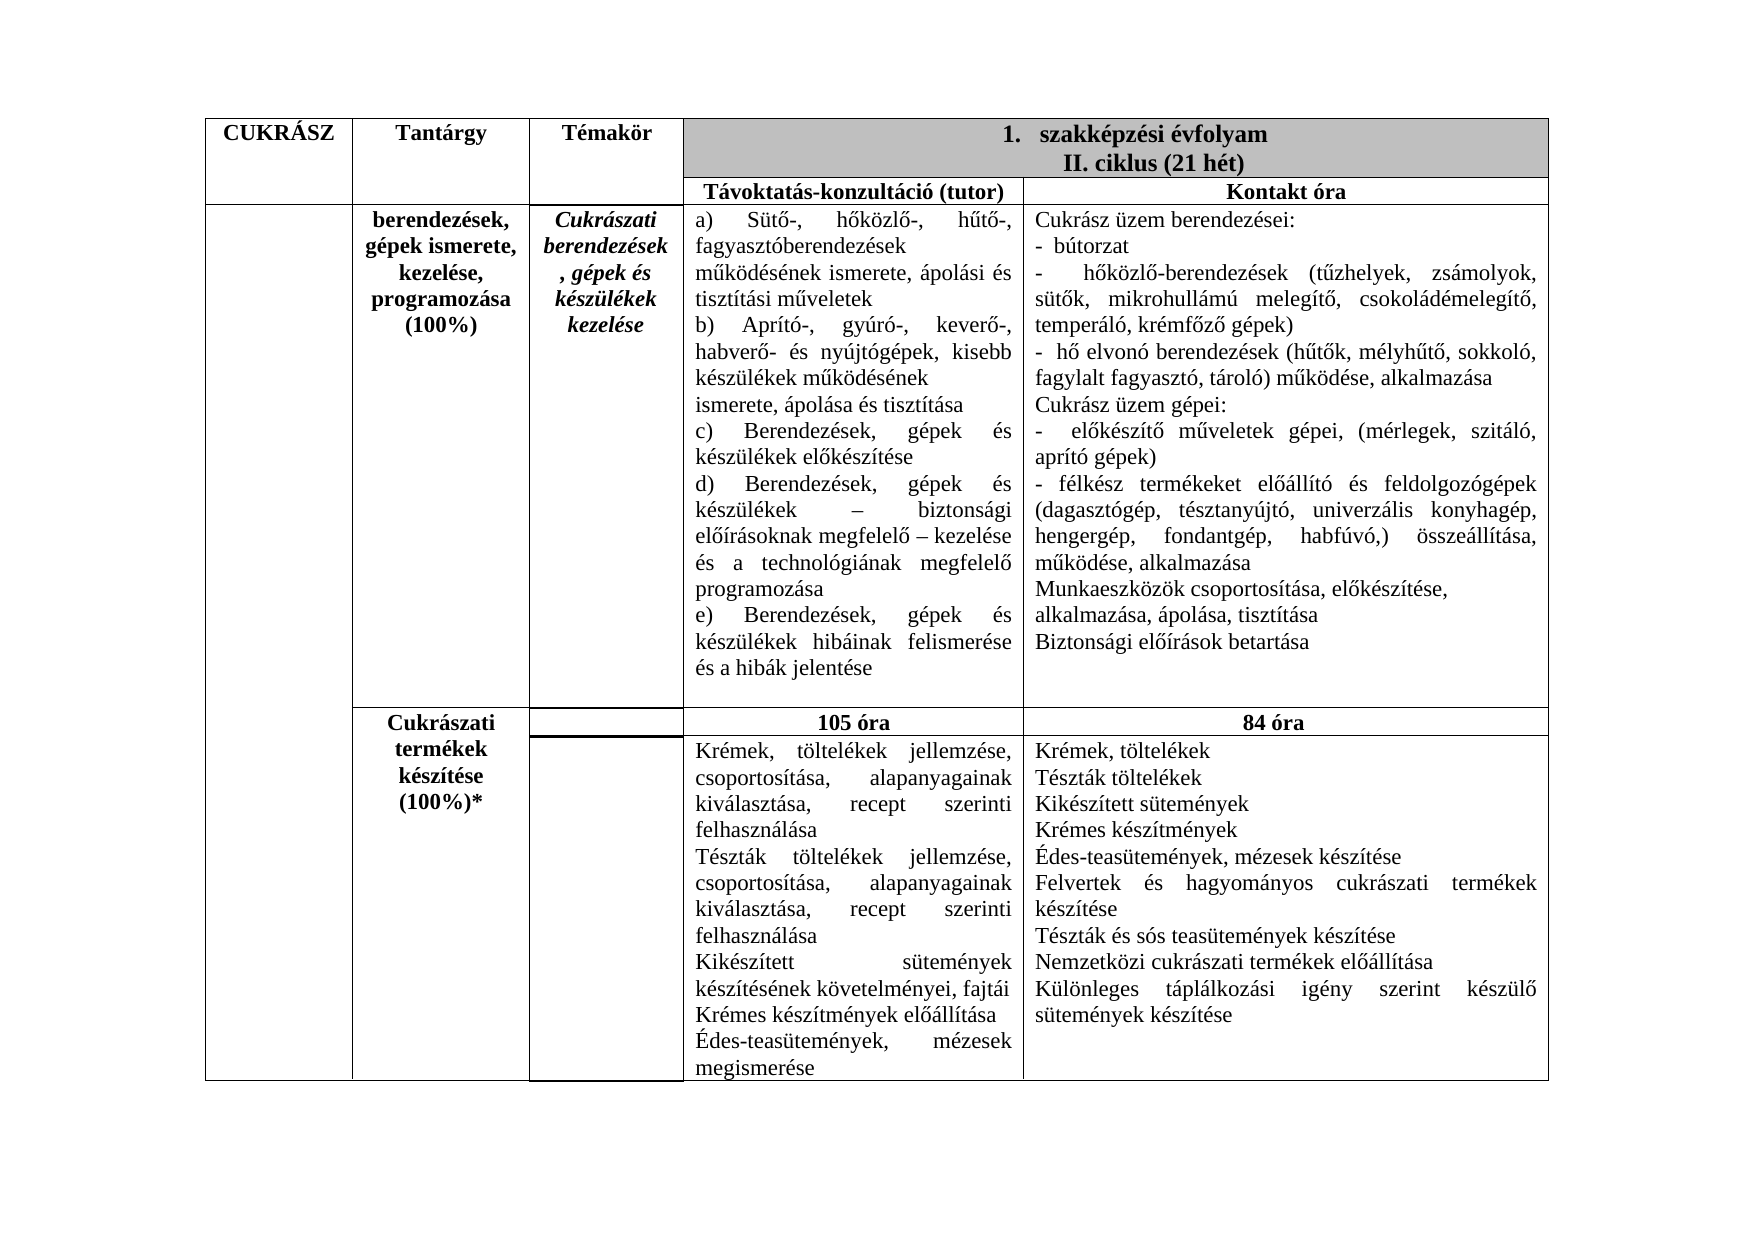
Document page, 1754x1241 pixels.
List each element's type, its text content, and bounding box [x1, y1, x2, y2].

table_cell Cukrászati berendezések, gépek és készülékek kezelése [530, 206, 683, 707]
table_cell Kontakt óra [1024, 178, 1548, 204]
table_header CUKRÁSZ [206, 119, 352, 204]
table_cell Cukrász üzem berendezései: - bútorzat - hőközlő-berendezések (tűzhelyek, zsámolyok, sütők, mikrohullámú melegítő, csokoládémelegítő, temperáló, krémfőző gépek) - hő elvonó berendezések (hűtők, mélyhűtő, sokkoló, fagylalt fagyasztó, tároló) működése, alkalmazása Cukrász üzem gépei: - előkészítő műveletek gépei, (mérlegek, szitáló, aprító gépek) - félkész termékeket előállító és feldolgozógépek (dagasztógép, tésztanyújtó, univerzális konyhagép, hengergép, fondantgép, habfúvó,) összeállítása, működése, alkalmazása Munkaeszközök csoportosítása, előkészítése, alkalmazása, ápolása, tisztítása Biztonsági előírások betartása [1024, 205, 1548, 707]
table_header Témakör [530, 119, 683, 204]
table_cell [530, 709, 683, 735]
table_cell Távoktatás-konzultáció (tutor) [684, 178, 1023, 204]
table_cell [353, 205, 529, 707]
table_header Tantárgy [353, 119, 529, 204]
table_cell 84 óra [1024, 708, 1548, 735]
table_cell [530, 738, 683, 1080]
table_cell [1024, 736, 1548, 1080]
table_cell 105 óra [684, 708, 1023, 735]
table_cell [684, 736, 1023, 1080]
table_header szakképzési évfolyam II. ciklus (21 hét) [684, 119, 1548, 177]
table_cell a) Sütő-, hőközlő-, hűtő-, fagyasztóberendezések működésének ismerete, ápolási és tisztítási műveletek b) Aprító-, gyúró-, keverő-, habverő- és nyújtógépek, kisebb készülékek működésének ismerete, ápolása és tisztítása c) Berendezések, gépek és készülékek előkészítése d) Berendezések, gépek és készülékek – biztonsági előírásoknak megfelelő – kezelése és a technológiának megfelelő programozása e) Berendezések, gépek és készülékek hibáinak felismerése és a hibák jelentése [684, 205, 1023, 707]
table_cell Cukrászati termékek készítése (100%)* [353, 708, 529, 1080]
